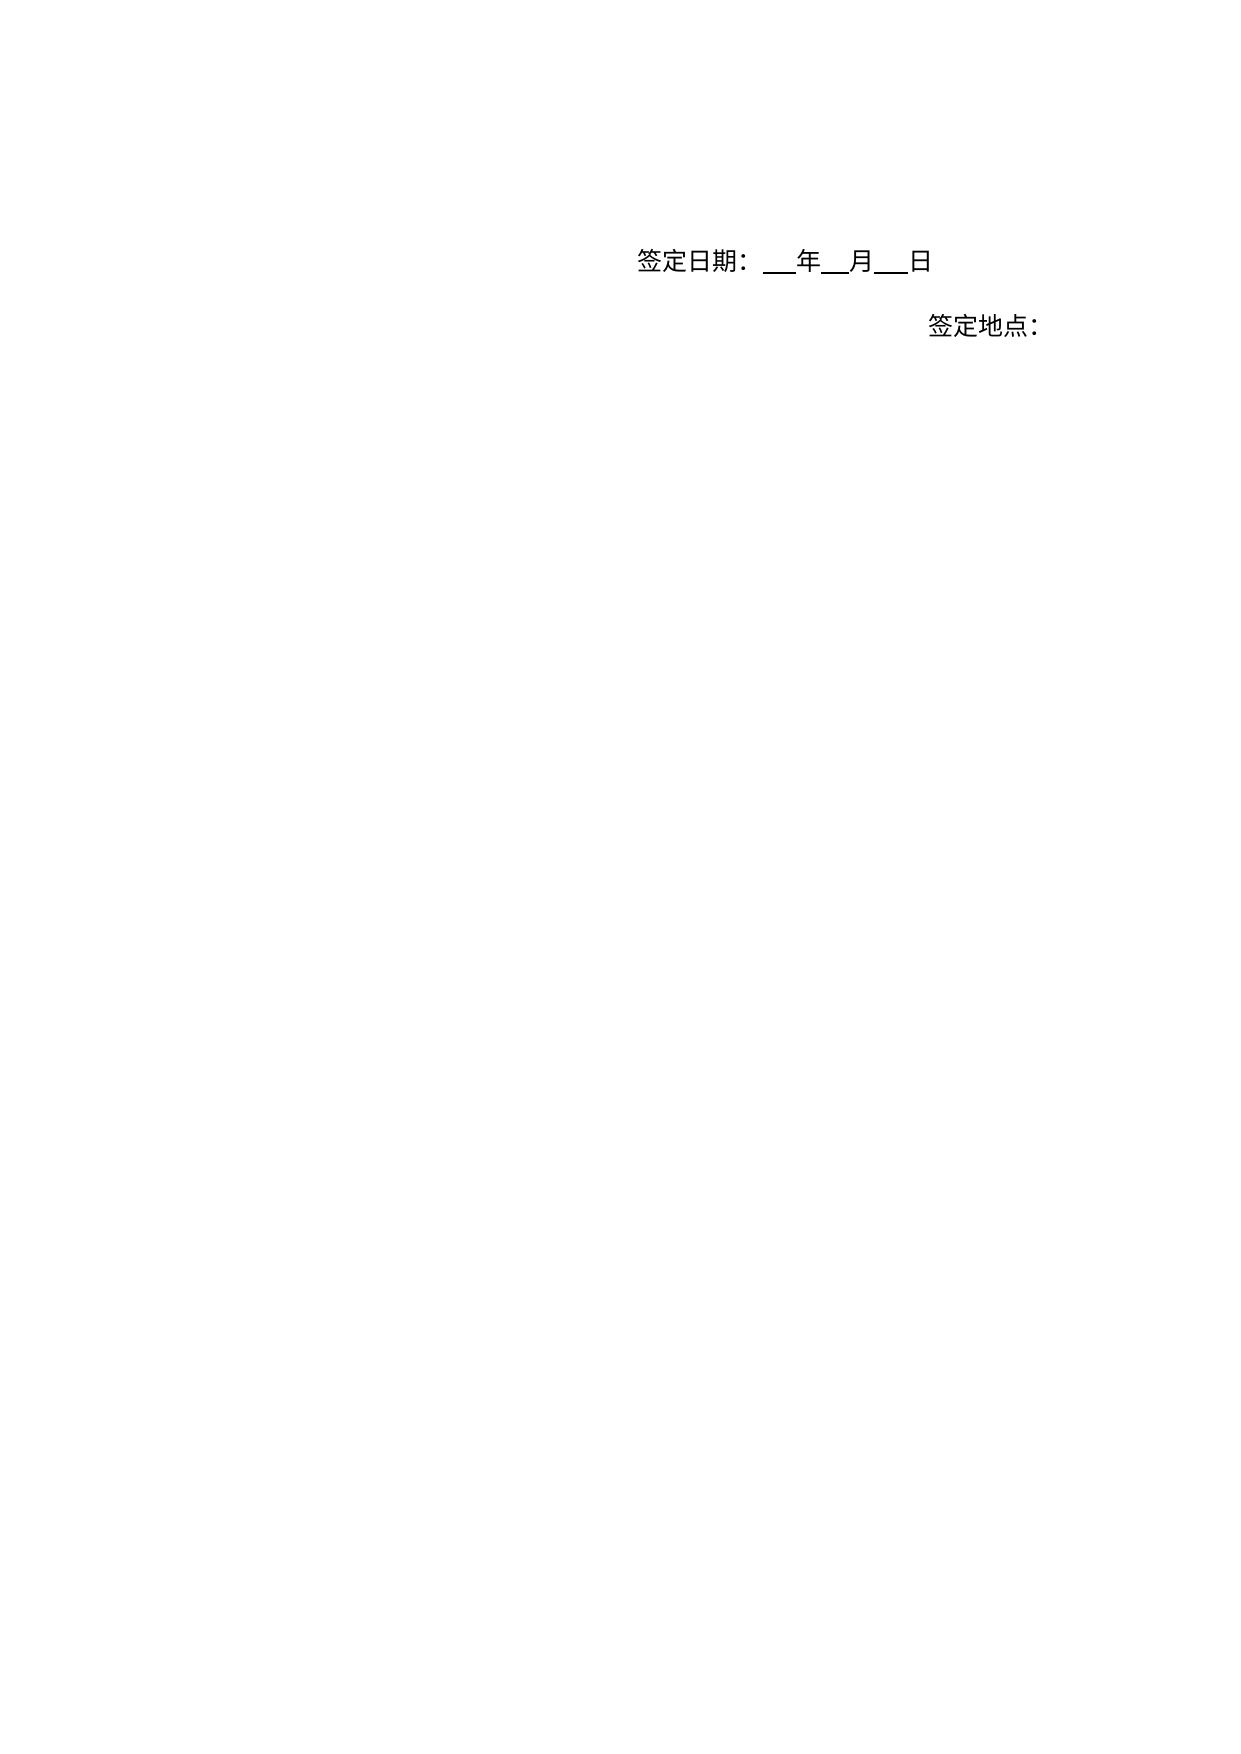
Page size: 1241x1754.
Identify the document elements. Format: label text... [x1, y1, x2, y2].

text 签定日期： 年 月 日 [187, 227, 1053, 292]
text 签定地点： [187, 292, 1053, 357]
